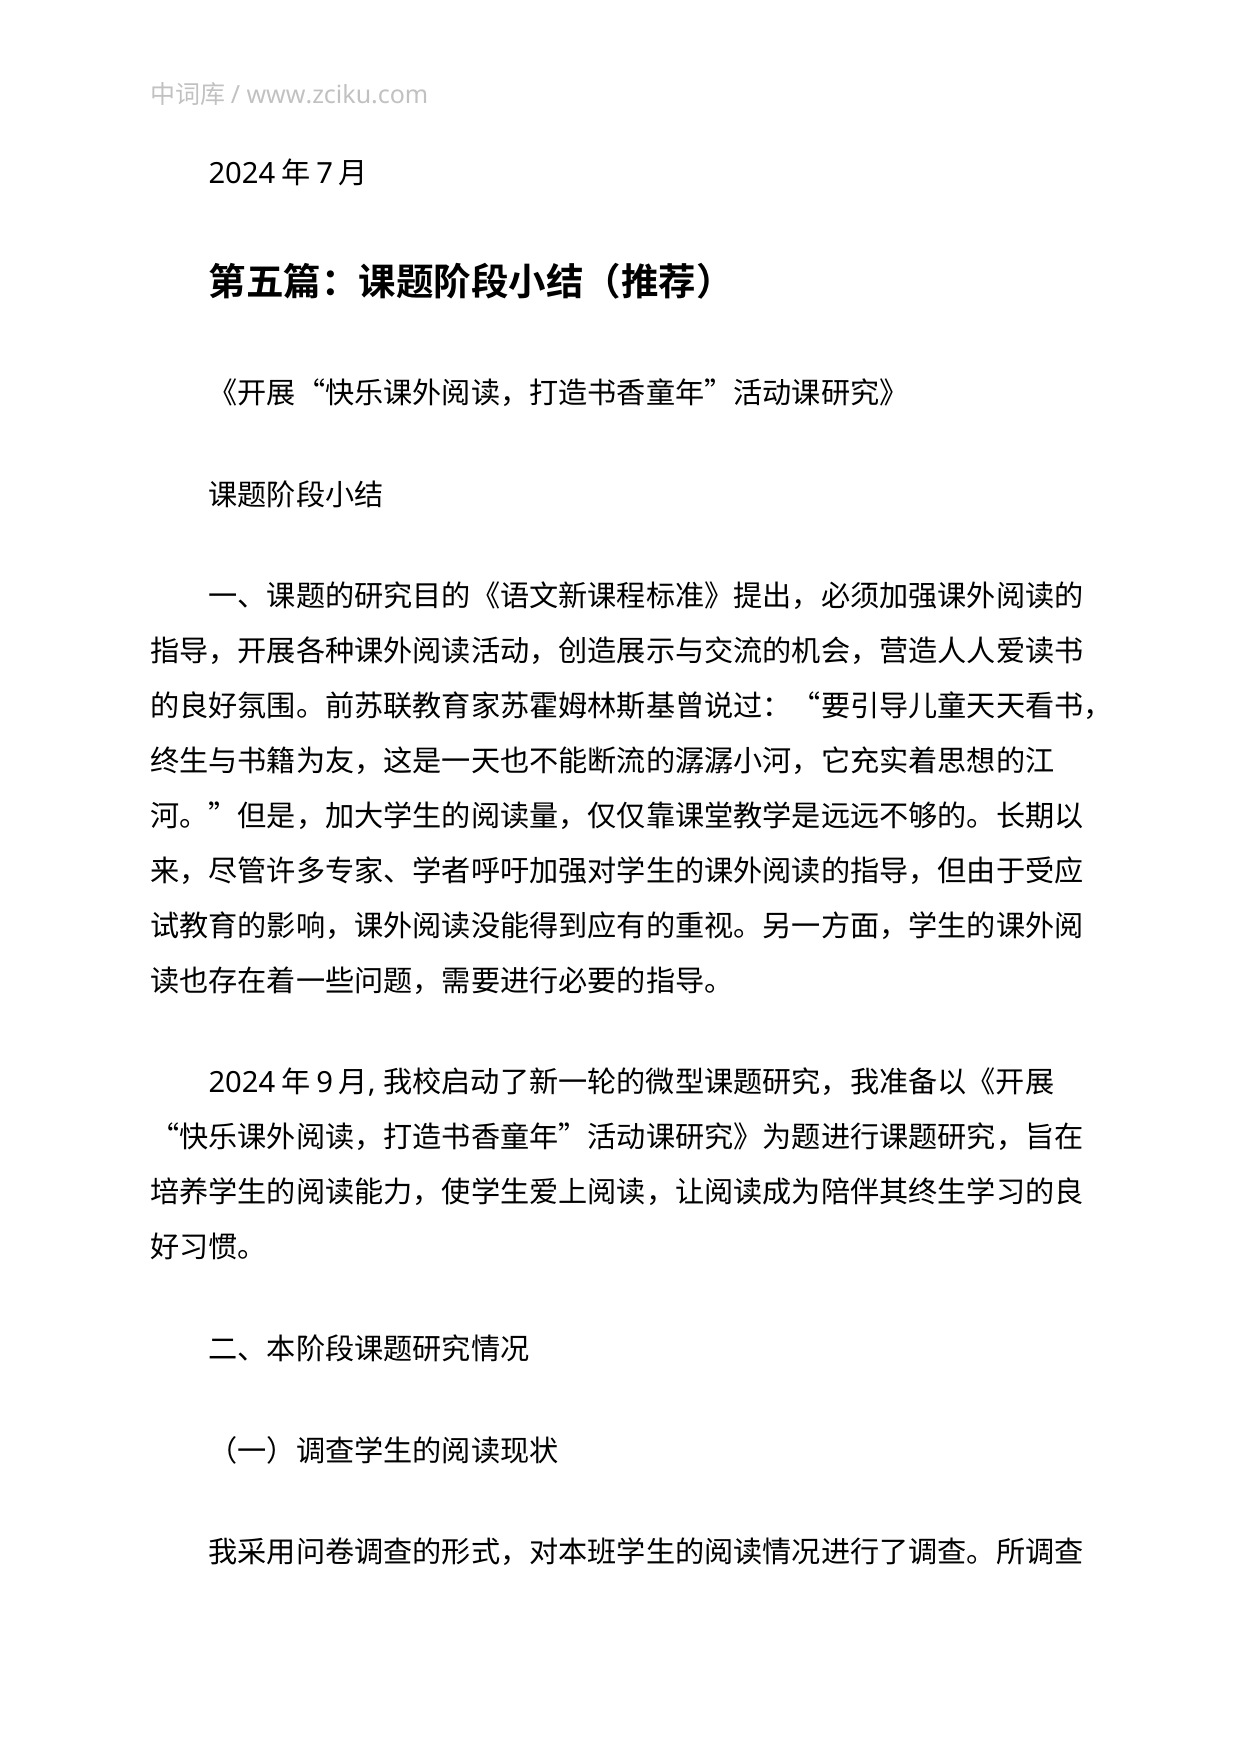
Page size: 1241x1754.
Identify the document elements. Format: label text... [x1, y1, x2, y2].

text （一）调查学生的阅读现状 [150, 1427, 1090, 1469]
text 2024年9月, 我校启动了新一轮的微型课题研究，我准备以《开展“快乐课外阅读，打造书香童年”活动课研究》为题进行课题研究，旨在培养学生的阅读能力，使学生爱上阅读，让阅读成为陪伴其终生学习的良好习惯。 [150, 1059, 1090, 1266]
text 一、课题的研究目的《语文新课程标准》提出，必须加强课外阅读的指导，开展各种课外阅读活动，创造展示与交流的机会，营造人人爱读书的良好氛围。前苏联教育家苏霍姆林斯基曾说过：“要引导儿童天天看书，终生与书籍为友，这是一天也不能断流的潺潺小河，它充实着思想的江河。”但是，加大学生的阅读量，仅仅靠课堂教学是远远不够的。长期以来，尽管许多专家、学者呼吁加强对学生的课外阅读的指导，但由于受应试教育的影响，课外阅读没能得到应有的重视。另一方面，学生的课外阅读也存在着一些问题，需要进行必要的指导。 [150, 573, 1090, 999]
text 二、本阶段课题研究情况 [150, 1326, 1090, 1368]
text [150, 1529, 1090, 1571]
text 《开展“快乐课外阅读，打造书香童年”活动课研究》 [150, 369, 1090, 412]
text 课题阶段小结 [150, 471, 1090, 513]
text 第五篇：课题阶段小结（推荐） [150, 252, 1090, 306]
text 2024年7月 [150, 150, 1090, 192]
